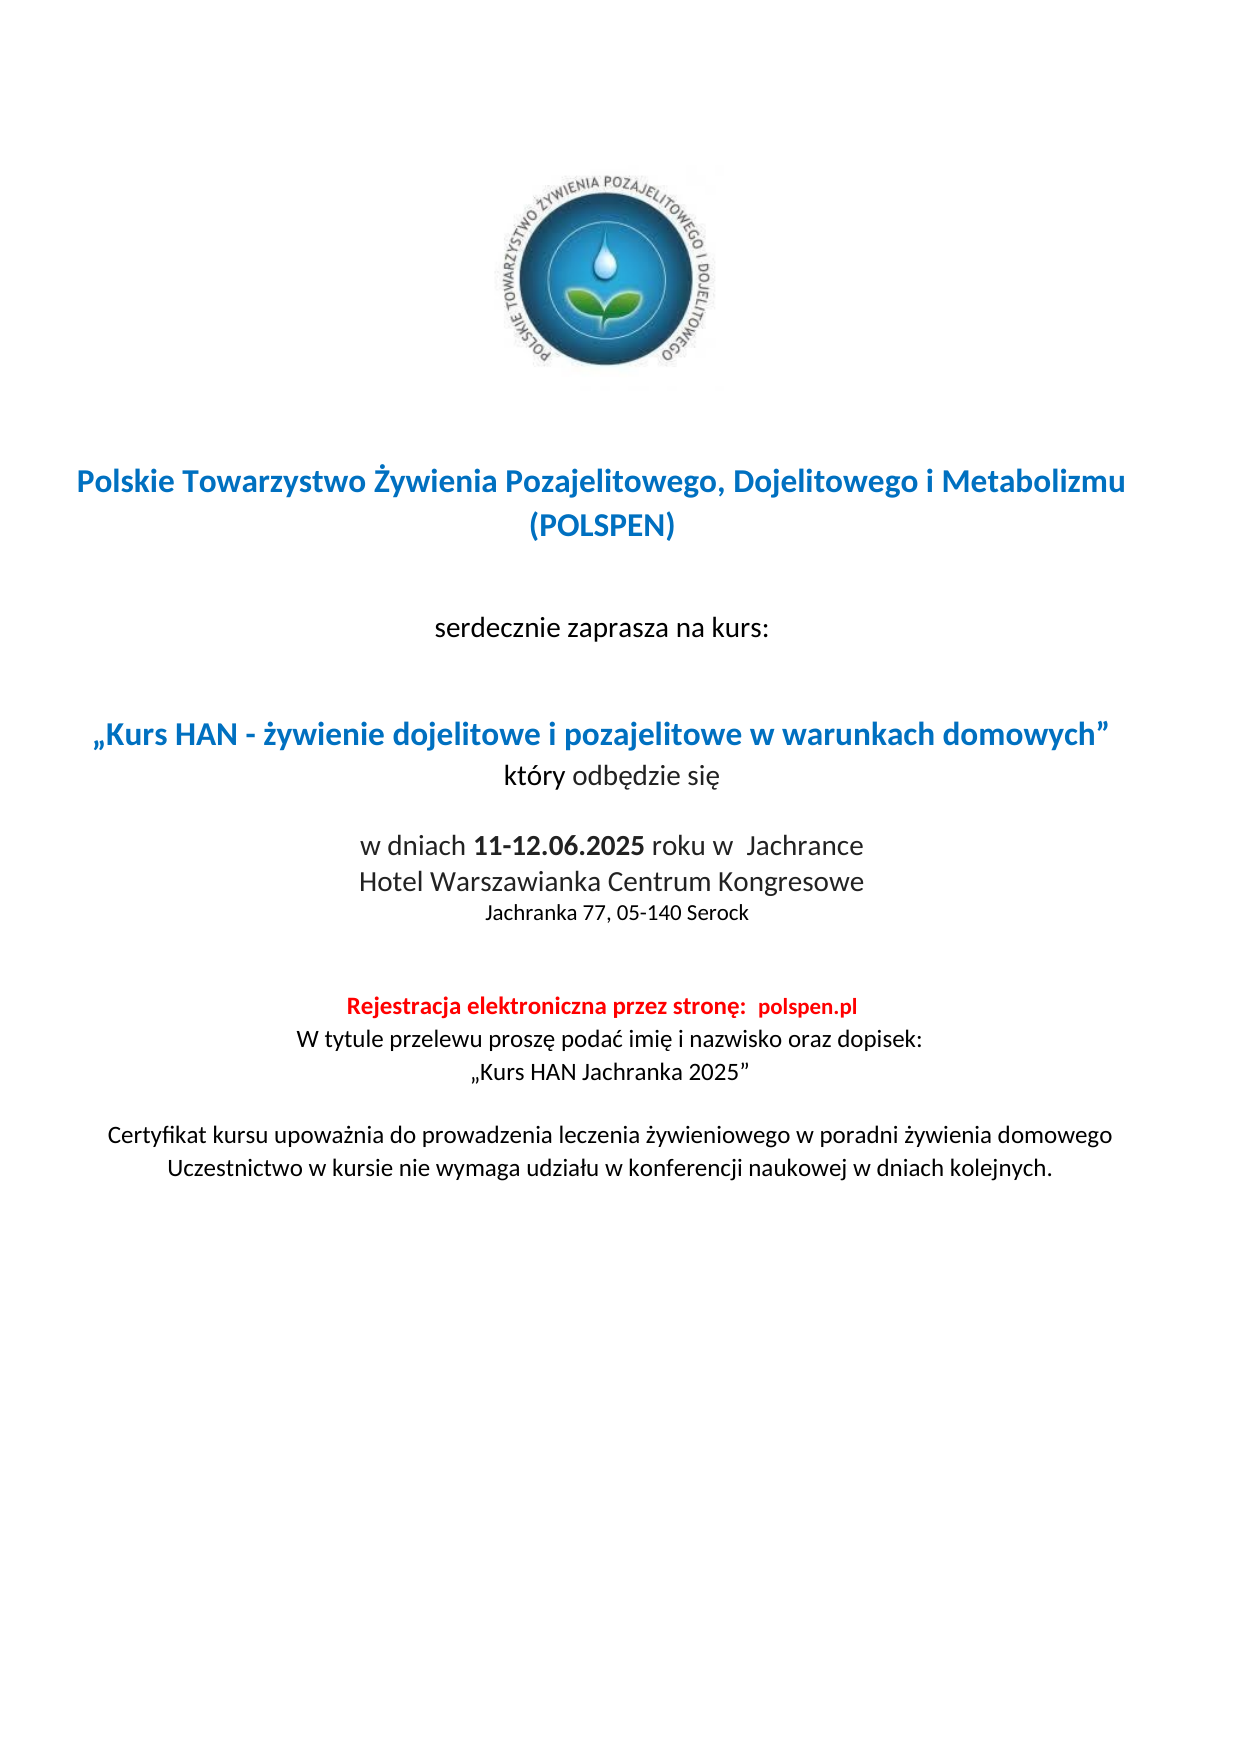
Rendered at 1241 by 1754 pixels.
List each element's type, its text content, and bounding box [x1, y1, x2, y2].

text Polskie Towarzystwo Żywienia Pozajelitowego, Dojelitowego i Metabolizmu (POLSPEN) [72, 461, 1131, 545]
text Hotel Warszawianka Centrum Kongresowe [86, 863, 1137, 898]
text Uczestnictwo w kursie nie wymaga udziału w konferencji naukowej w dniach kolejnych. [84, 1152, 1137, 1182]
text „Kurs HAN Jachranka 2025” [82, 1056, 1137, 1087]
text Certyfikat kursu upoważnia do prowadzenia leczenia żywieniowego w poradni żywienia domowego [84, 1119, 1137, 1149]
text w dniach 11-12.06.2025 roku w Jachrance [86, 828, 1137, 863]
text który odbędzie się [86, 757, 1137, 792]
text Jachranka 77, 05-140 Serock [85, 898, 1137, 926]
picture [485, 147, 725, 391]
text Rejestracja elektroniczna przez stronę: polspen.pl [72, 991, 1132, 1021]
subtitle „Kurs HAN - żywienie dojelitowe i pozajelitowe w warunkach domowych” [72, 713, 1131, 753]
text serdecznie zaprasza na kurs: [72, 609, 1132, 645]
text W tytule przelewu proszę podać imię i nazwisko oraz dopisek: [82, 1023, 1137, 1054]
